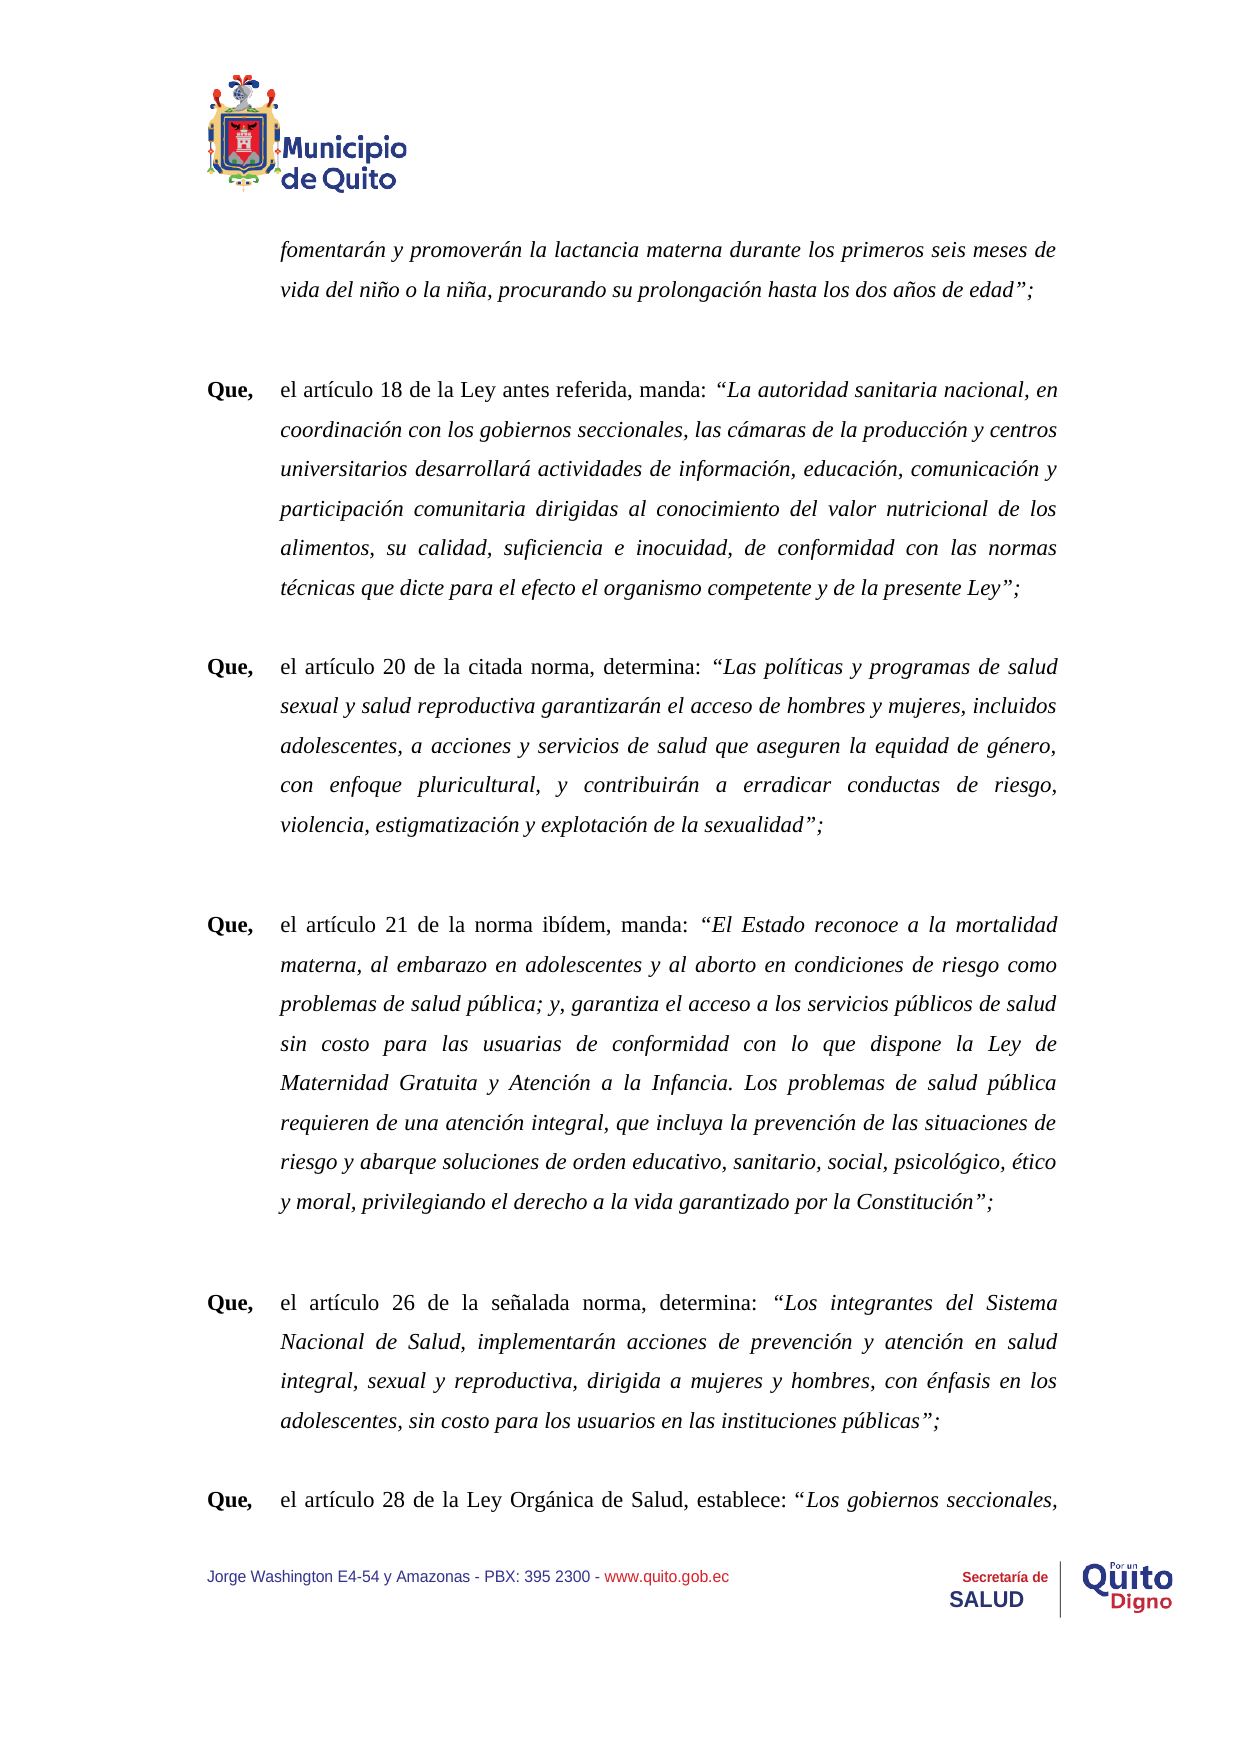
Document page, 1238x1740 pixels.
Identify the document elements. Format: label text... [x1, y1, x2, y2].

picture [1082, 1562, 1173, 1613]
picture [206, 75, 407, 193]
text Que, el artículo 20 de la citada norma, determina: “Las políticas y programas de salud sexual y salud reproductiva garantizarán el acceso de hombres y mujeres, incluidos adolescentes, a acciones y servicios de salud que aseguren la equidad de género, con enfoque pluricultural, y contribuirán a erradicar conductas de riesgo, violencia, estigmatización y explotación de la sexualidad”; [207, 653, 1060, 837]
text Que, el artículo 26 de la señalada norma, determina: “Los integrantes del Sistema Nacional de Salud, implementarán acciones de prevención y atención en salud integral, sexual y reproductiva, dirigida a mujeres y hombres, con énfasis en los adolescentes, sin costo para los usuarios en las instituciones públicas”; [207, 1288, 1060, 1433]
text Que, el artículo 18 de la Ley antes referida, manda: “La autoridad sanitaria nacional, en coordinación con los gobiernos seccionales, las cámaras de la producción y centros universitarios desarrollará actividades de información, educación, comunicación y participación comunitaria dirigidas al conocimiento del valor nutricional de los alimentos, su calidad, suficiencia e inocuidad, de conformidad con las normas técnicas que dicte para el efecto el organismo competente y de la presente Ley”; [207, 376, 1060, 600]
text Que, el artículo 21 de la norma ibídem, manda: “El Estado reconoce a la mortalidad materna, al embarazo en adolescentes y al aborto en condiciones de riesgo como problemas de salud pública; y, garantiza el acceso a los servicios públicos de salud sin costo para las usuarias de conformidad con lo que dispone la Ley de Maternidad Gratuita y Atención a la Infancia. Los problemas de salud pública requieren de una atención integral, que incluya la prevención de las situaciones de riesgo y abarque soluciones de orden educativo, sanitario, social, psicológico, ético y moral, privilegiando el derecho a la vida garantizado por la Constitución”; [207, 911, 1060, 1214]
